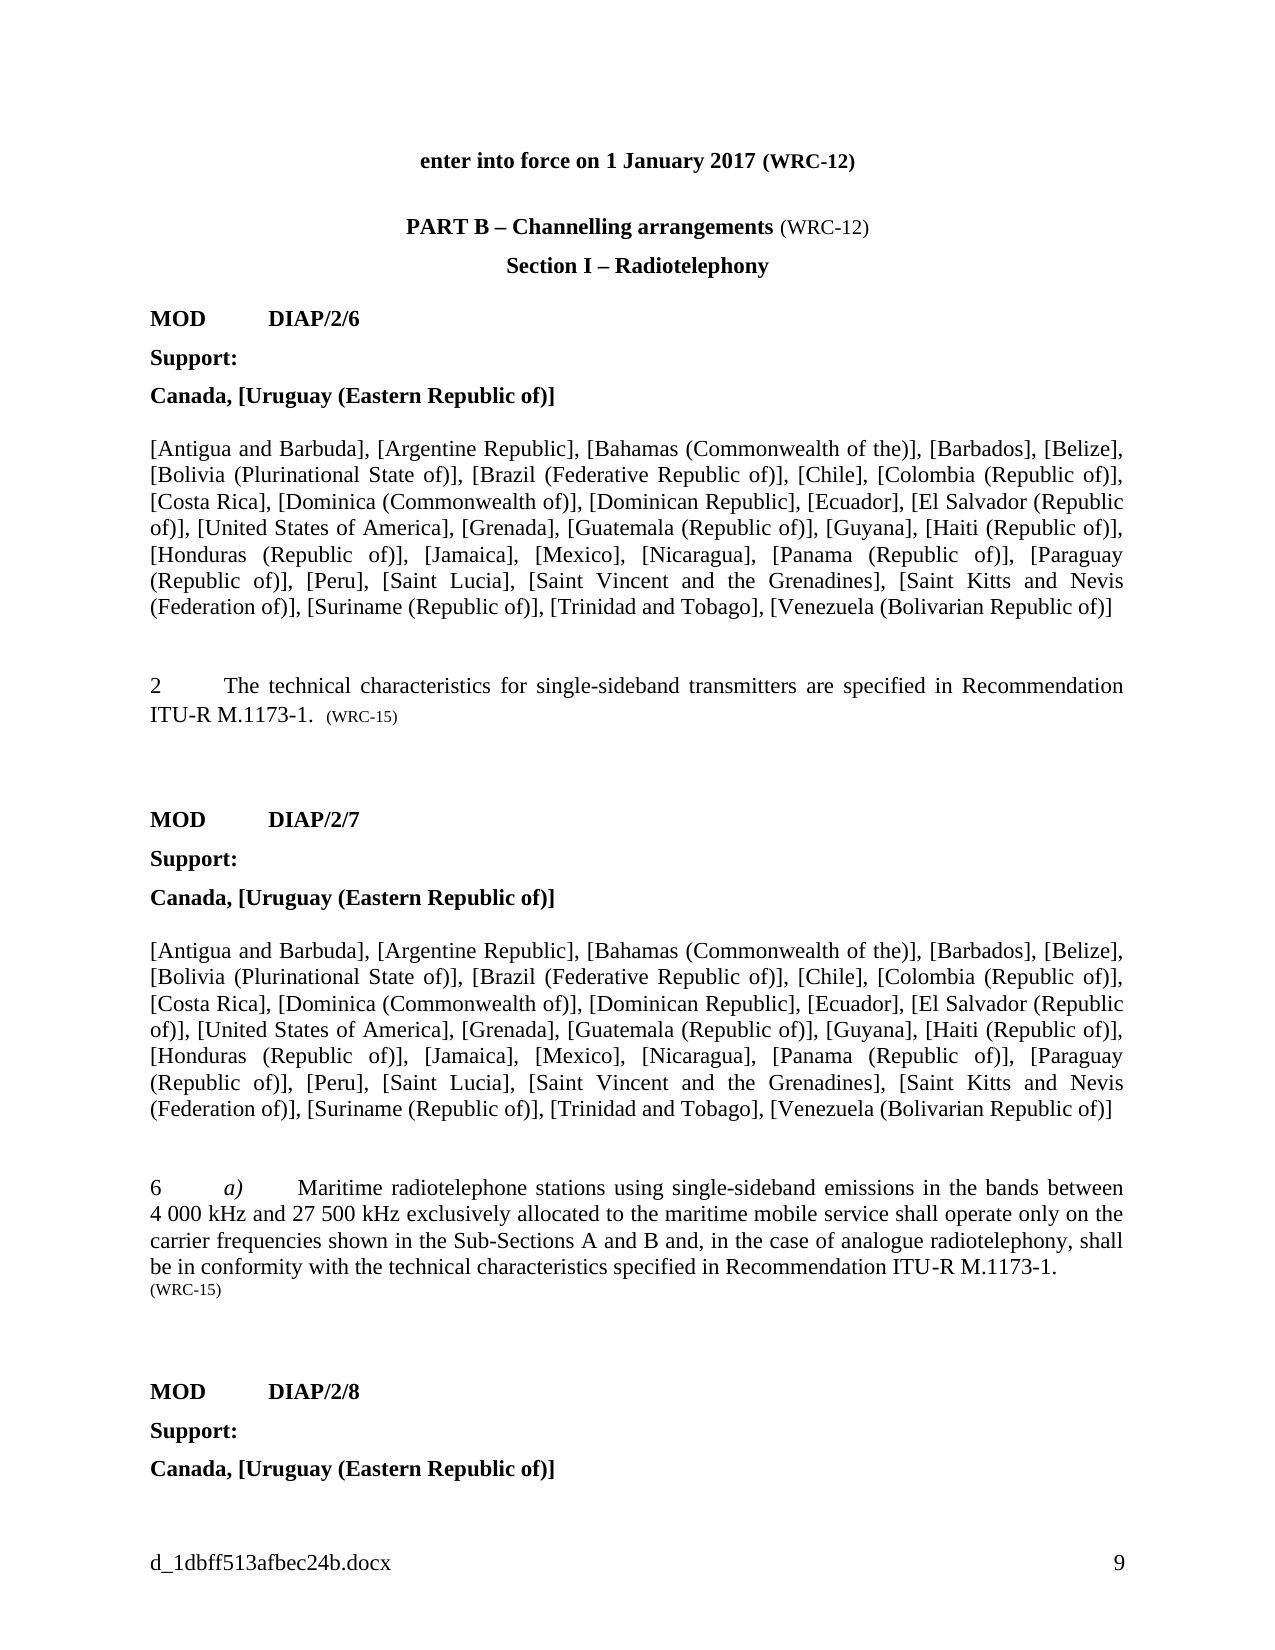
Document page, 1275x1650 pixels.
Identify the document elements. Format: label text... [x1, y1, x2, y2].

text enter into force on 1 January 2017 (WRC-12) [150, 147, 1125, 173]
text Support: [150, 344, 1125, 370]
text Canada, [Uruguay (Eastern Republic of)] [150, 884, 1125, 911]
text 6 a) Maritime radiotelephone stations using single-sideband emissions in the bands between 4 000 kHz and 27 500 kHz exclusively allocated to the maritime mobile service shall operate only on the carrier frequencies shown in the Sub-Sections A and B and, in the case of analogue radiotelephony, shall be in conformity with the technical characteristics specified in Recommendation ITU-R M.1173. [150, 1174, 1125, 1279]
text MOD DIAP/2/8 [150, 1378, 1125, 1404]
text Canada, [Uruguay (Eastern Republic of)] [150, 1456, 1125, 1482]
text 2 The technical characteristics for single-sideband transmitters are specified in Recommendation ITU-R M.1173. [150, 672, 1125, 727]
text MOD DIAP/2/6 [150, 305, 1125, 331]
text [Antigua and Barbuda], [Argentine Republic], [Bahamas (Commonwealth of the)], [Barbados], [Belize], [Bolivia (Plurinational State of)], [Brazil (Federative Republic of)], [Chile], [Colombia (Republic of)], [Costa Rica], [Dominica (Commonwealth of)], [Dominican Republic], [Ecuador], [El Salvador (Republic of)], [United States of America], [Grenada], [Guatemala (Republic of)], [Guyana], [Haiti (Republic of)], [Honduras (Republic of)], [Jamaica], [Mexico], [Nicaragua], [Panama (Republic of)], [Paraguay (Republic of)], [Peru], [Saint Lucia], [Saint Vincent and the Grenadines], [Saint Kitts and Nevis (Federation of)], [Suriname (Republic of)], [Trinidad and Tobago], [Venezuela (Bolivarian Republic of)] [150, 937, 1125, 1121]
text Support: [150, 1417, 1125, 1443]
text [Antigua and Barbuda], [Argentine Republic], [Bahamas (Commonwealth of the)], [Barbados], [Belize], [Bolivia (Plurinational State of)], [Brazil (Federative Republic of)], [Chile], [Colombia (Republic of)], [Costa Rica], [Dominica (Commonwealth of)], [Dominican Republic], [Ecuador], [El Salvador (Republic of)], [United States of America], [Grenada], [Guatemala (Republic of)], [Guyana], [Haiti (Republic of)], [Honduras (Republic of)], [Jamaica], [Mexico], [Nicaragua], [Panama (Republic of)], [Paraguay (Republic of)], [Peru], [Saint Lucia], [Saint Vincent and the Grenadines], [Saint Kitts and Nevis (Federation of)], [Suriname (Republic of)], [Trinidad and Tobago], [Venezuela (Bolivarian Republic of)] [150, 435, 1125, 620]
text Support: [150, 845, 1125, 872]
text PART B – Channelling arrangements (WRC-12) [150, 211, 1125, 239]
text MOD DIAP/2/7 [150, 807, 1125, 833]
text Canada, [Uruguay (Eastern Republic of)] [150, 382, 1125, 409]
text Section I – Radiotelephony [150, 252, 1125, 278]
